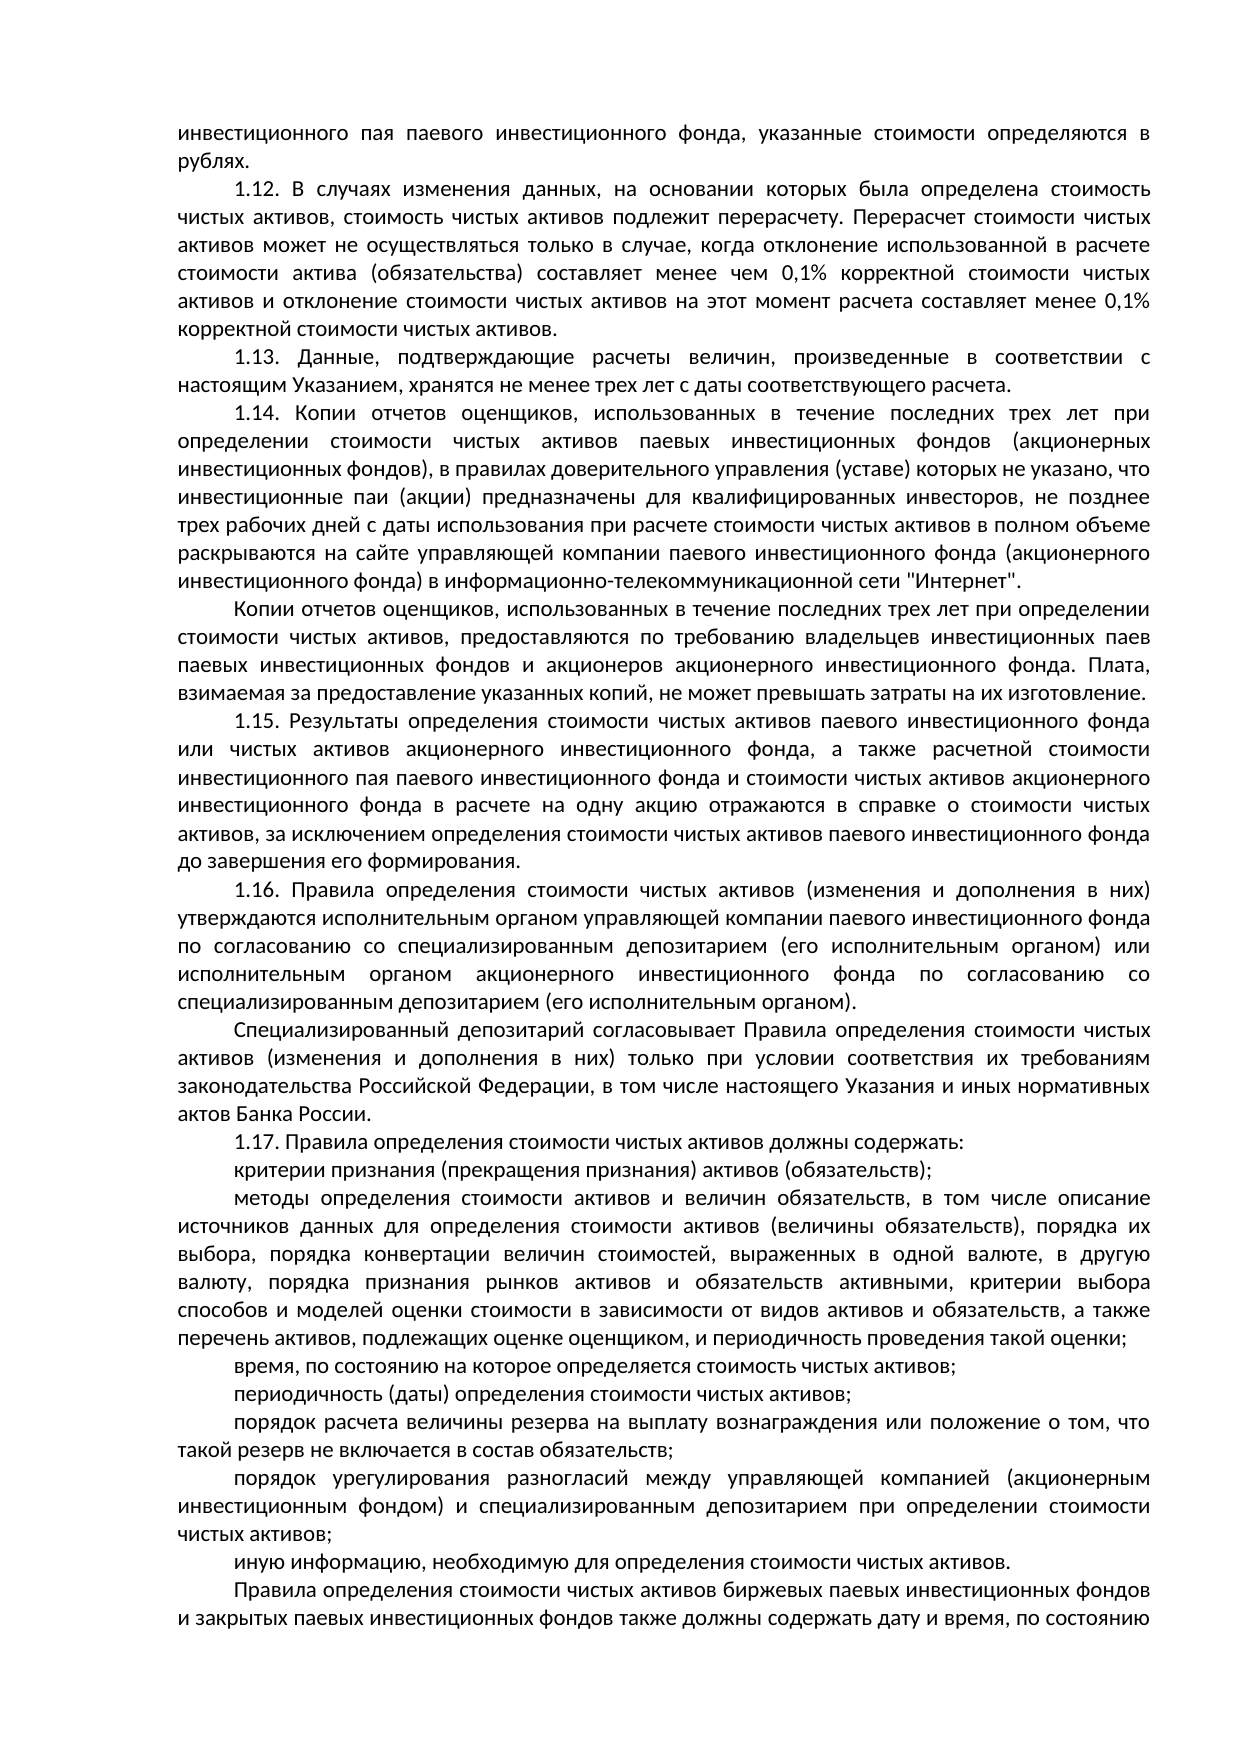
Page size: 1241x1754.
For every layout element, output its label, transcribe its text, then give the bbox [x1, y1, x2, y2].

text 1.12. В случаях изменения данных, на основании которых была определена стоимость чистых активов, стоимость чистых активов подлежит перерасчету. Перерасчет стоимости чистых активов может не осуществляться только в случае, когда отклонение использованной в расчете стоимости актива (обязательства) составляет менее чем 0,1% корректной стоимости чистых активов и отклонение стоимости чистых активов на этот момент расчета составляет менее 0,1% корректной стоимости чистых активов. [177, 174, 1152, 342]
text иную информацию, необходимую для определения стоимости чистых активов. [177, 1547, 1152, 1575]
text 1.17. Правила определения стоимости чистых активов должны содержать: [177, 1127, 1152, 1155]
text Копии отчетов оценщиков, использованных в течение последних трех лет при определении стоимости чистых активов, предоставляются по требованию владельцев инвестиционных паев паевых инвестиционных фондов и акционеров акционерного инвестиционного фонда. Плата, взимаемая за предоставление указанных копий, не может превышать затраты на их изготовление. [177, 594, 1152, 707]
text порядок урегулирования разногласий между управляющей компанией (акционерным инвестиционным фондом) и специализированным депозитарием при определении стоимости чистых активов; [177, 1463, 1152, 1547]
text 1.16. Правила определения стоимости чистых активов (изменения и дополнения в них) утверждаются исполнительным органом управляющей компании паевого инвестиционного фонда по согласованию со специализированным депозитарием (его исполнительным органом) или исполнительным органом акционерного инвестиционного фонда по согласованию со специализированным депозитарием (его исполнительным органом). [177, 875, 1152, 1015]
text порядок расчета величины резерва на выплату вознаграждения или положение о том, что такой резерв не включается в состав обязательств; [177, 1407, 1152, 1463]
text 1.14. Копии отчетов оценщиков, использованных в течение последних трех лет при определении стоимости чистых активов паевых инвестиционных фондов (акционерных инвестиционных фондов), в правилах доверительного управления (уставе) которых не указано, что инвестиционные паи (акции) предназначены для квалифицированных инвесторов, не позднее трех рабочих дней с даты использования при расчете стоимости чистых активов в полном объеме раскрываются на сайте управляющей компании паевого инвестиционного фонда (акционерного инвестиционного фонда) в информационно-телекоммуникационной сети "Интернет". [177, 398, 1152, 594]
text 1.15. Результаты определения стоимости чистых активов паевого инвестиционного фонда или чистых активов акционерного инвестиционного фонда, а также расчетной стоимости инвестиционного пая паевого инвестиционного фонда и стоимости чистых активов акционерного инвестиционного фонда в расчете на одну акцию отражаются в справке о стоимости чистых активов, за исключением определения стоимости чистых активов паевого инвестиционного фонда до завершения его формирования. [177, 707, 1152, 875]
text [177, 1575, 1152, 1631]
text Специализированный депозитарий согласовывает Правила определения стоимости чистых активов (изменения и дополнения в них) только при условии соответствия их требованиям законодательства Российской Федерации, в том числе настоящего Указания и иных нормативных актов Банка России. [177, 1015, 1152, 1127]
text критерии признания (прекращения признания) активов (обязательств); [177, 1155, 1152, 1183]
text 1.13. Данные, подтверждающие расчеты величин, произведенные в соответствии с настоящим Указанием, хранятся не менее трех лет с даты соответствующего расчета. [177, 342, 1152, 398]
text методы определения стоимости активов и величин обязательств, в том числе описание источников данных для определения стоимости активов (величины обязательств), порядка их выбора, порядка конвертации величин стоимостей, выраженных в одной валюте, в другую валюту, порядка признания рынков активов и обязательств активными, критерии выбора способов и моделей оценки стоимости в зависимости от видов активов и обязательств, а также перечень активов, подлежащих оценке оценщиком, и периодичность проведения такой оценки; [177, 1183, 1152, 1351]
text время, по состоянию на которое определяется стоимость чистых активов; [177, 1351, 1152, 1379]
text периодичность (даты) определения стоимости чистых активов; [177, 1379, 1152, 1407]
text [177, 118, 1152, 174]
